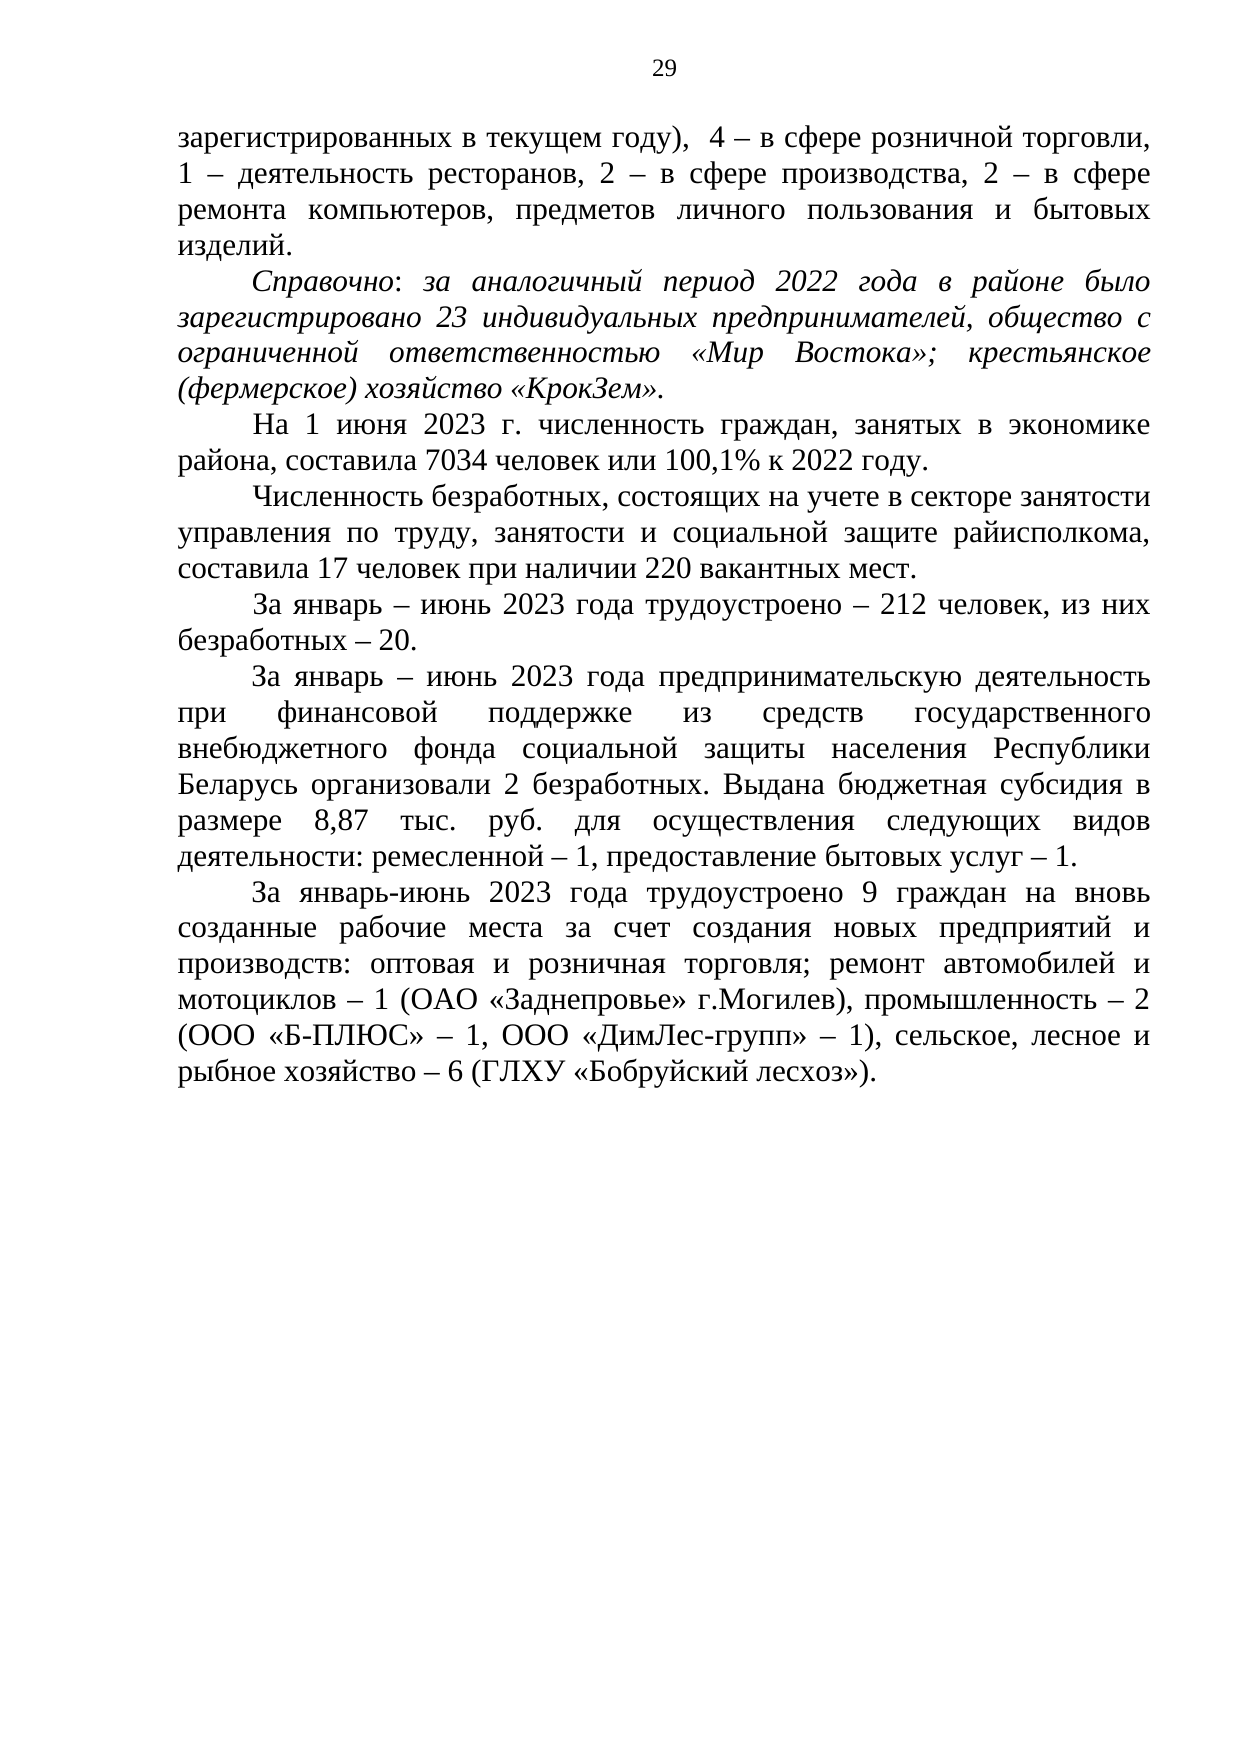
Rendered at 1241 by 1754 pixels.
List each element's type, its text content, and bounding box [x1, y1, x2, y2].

text Численность безработных, состоящих на учете в секторе занятости управления по труду, занятости и социальной защите райисполкома, составила 17 человек при наличии 220 вакантных мест. [177, 477, 1152, 585]
text Справочно: за аналогичный период 2022 года в районе было зарегистрировано 23 индивидуальных предпринимателей, общество с ограниченной ответственностью «Мир Востока»; крестьянское (фермерское) хозяйство «КрокЗем». [177, 262, 1152, 406]
text На 1 июня 2023 г. численность граждан, занятых в экономике района, составила 7034 человек или 100,1% к 2022 году. [177, 406, 1152, 477]
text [177, 118, 1152, 262]
text За январь – июнь 2023 года трудоустроено – 212 человек, из них безработных – 20. [177, 585, 1152, 657]
text За январь-июнь 2023 года трудоустроено 9 граждан на вновь созданные рабочие места за счет создания новых предприятий и производств: оптовая и розничная торговля; ремонт автомобилей и мотоциклов – 1 (ОАО «Заднепровье» г.Могилев), промышленность – 2 (ООО «Б-ПЛЮС» – 1, ООО «ДимЛес-групп» – 1), сельское, лесное и рыбное хозяйство – 6 (ГЛХУ «Бобруйский лесхоз»). [177, 873, 1152, 1088]
text За январь – июнь 2023 года предпринимательскую деятельность при финансовой поддержке из средств государственного внебюджетного фонда социальной защиты населения Республики Беларусь организовали 2 безработных. Выдана бюджетная субсидия в размере 8,87 тыс. руб. для осуществления следующих видов деятельности: ремесленной – 1, предоставление бытовых услуг – 1. [177, 657, 1152, 873]
